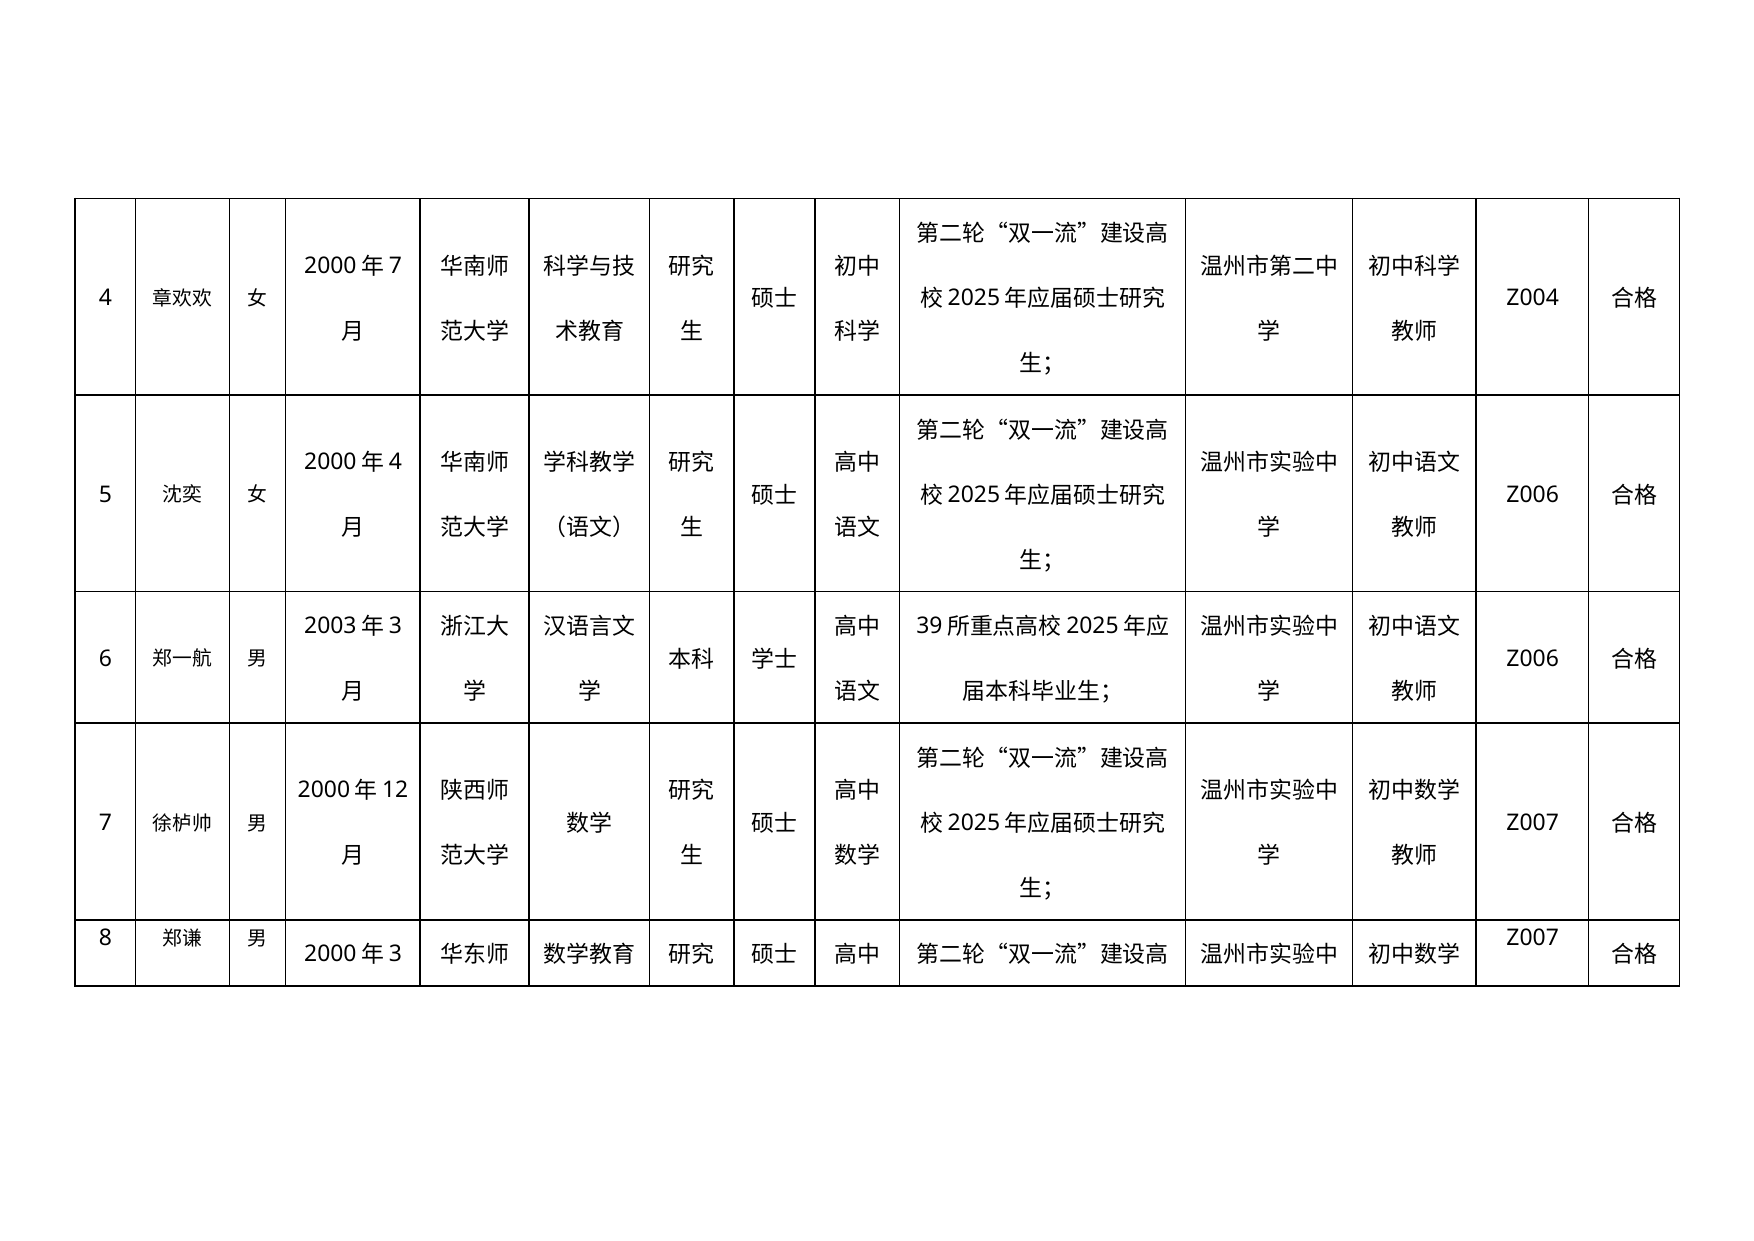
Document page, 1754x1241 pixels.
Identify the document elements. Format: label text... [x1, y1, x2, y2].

table_cell 温州市实验中学 [1186, 396, 1352, 591]
table_cell 初中语文教师 [1353, 592, 1475, 722]
table_cell 初中语文教师 [1353, 396, 1475, 591]
table_cell 温州市实验中学 [1186, 724, 1352, 919]
table_cell 合格 [1589, 199, 1679, 394]
table_cell 陕西师范大学 [421, 724, 528, 919]
table_cell 男 [230, 592, 285, 722]
table_cell Z007 [1477, 921, 1588, 985]
table_cell 华东师范大学 [421, 921, 528, 985]
table_cell 女 [230, 396, 285, 591]
table_cell 研究生 [650, 921, 733, 985]
table_cell 2000年12月 [286, 724, 419, 919]
table_cell 男 [230, 921, 285, 985]
table_cell 男 [230, 724, 285, 919]
table_cell 郑谦 [136, 921, 229, 985]
table_cell 硕士 [735, 921, 814, 985]
table_cell 2000年7月 [286, 199, 419, 394]
table_cell 第二轮“双一流”建设高校2025年应届硕士研究生； [900, 724, 1185, 919]
table_cell 汉语言文学 [530, 592, 649, 722]
table_cell 高中语文 [816, 396, 899, 591]
table_cell 温州市第二中学 [1186, 199, 1352, 394]
table_cell 初中数学教师 [1353, 724, 1475, 919]
table_cell 7 [76, 724, 135, 919]
table_cell 硕士 [735, 396, 814, 591]
table_cell 硕士 [735, 724, 814, 919]
table_cell 徐栌帅 [136, 724, 229, 919]
table_cell 合格 [1589, 592, 1679, 722]
table_cell 合格 [1589, 396, 1679, 591]
table_cell 华南师范大学 [421, 199, 528, 394]
table_cell 6 [76, 592, 135, 722]
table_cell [900, 199, 1185, 394]
table_cell Z006 [1477, 396, 1588, 591]
table_cell 第二轮“双一流”建设高校2025年应届硕士研究生； [900, 396, 1185, 591]
table_cell 女 [230, 199, 285, 394]
table_cell 学科教学（语文） [530, 396, 649, 591]
table_cell 郑一航 [136, 592, 229, 722]
table_cell 温州市实验中学 [1186, 921, 1352, 985]
table_cell 2003年3月 [286, 592, 419, 722]
table_cell 研究生 [650, 396, 733, 591]
table_cell Z007 [1477, 724, 1588, 919]
table_cell 初中科学 [816, 199, 899, 394]
table_cell 学士 [735, 592, 814, 722]
table_cell 高中数学 [816, 724, 899, 919]
table_cell 8 [76, 921, 135, 985]
table_cell Z006 [1477, 592, 1588, 722]
table_cell 合格 [1589, 724, 1679, 919]
table_cell 数学 [530, 724, 649, 919]
table_cell 39所重点高校2025年应届本科毕业生； [900, 592, 1185, 722]
table_cell 浙江大学 [421, 592, 528, 722]
table_cell 温州市实验中学 [1186, 592, 1352, 722]
table_cell 本科 [650, 592, 733, 722]
table_cell 数学教育 [530, 921, 649, 985]
table_cell 高中语文 [816, 592, 899, 722]
table_cell 华南师范大学 [421, 396, 528, 591]
table_cell 初中数学教师 [1353, 921, 1475, 985]
table_cell 5 [76, 396, 135, 591]
table_cell 4 [76, 199, 135, 394]
table_cell 2000年4月 [286, 396, 419, 591]
table_cell 科学与技术教育 [530, 199, 649, 394]
table_cell 合格 [1589, 921, 1679, 985]
table_cell 章欢欢 [136, 199, 229, 394]
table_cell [900, 921, 1185, 985]
table_cell 研究生 [650, 199, 733, 394]
table_cell 高中数学 [816, 921, 899, 985]
table_cell 硕士 [735, 199, 814, 394]
table_cell 2000年3月 [286, 921, 419, 985]
table_cell Z004 [1477, 199, 1588, 394]
table_cell 沈奕 [136, 396, 229, 591]
table_cell 研究生 [650, 724, 733, 919]
table_cell 初中科学教师 [1353, 199, 1475, 394]
